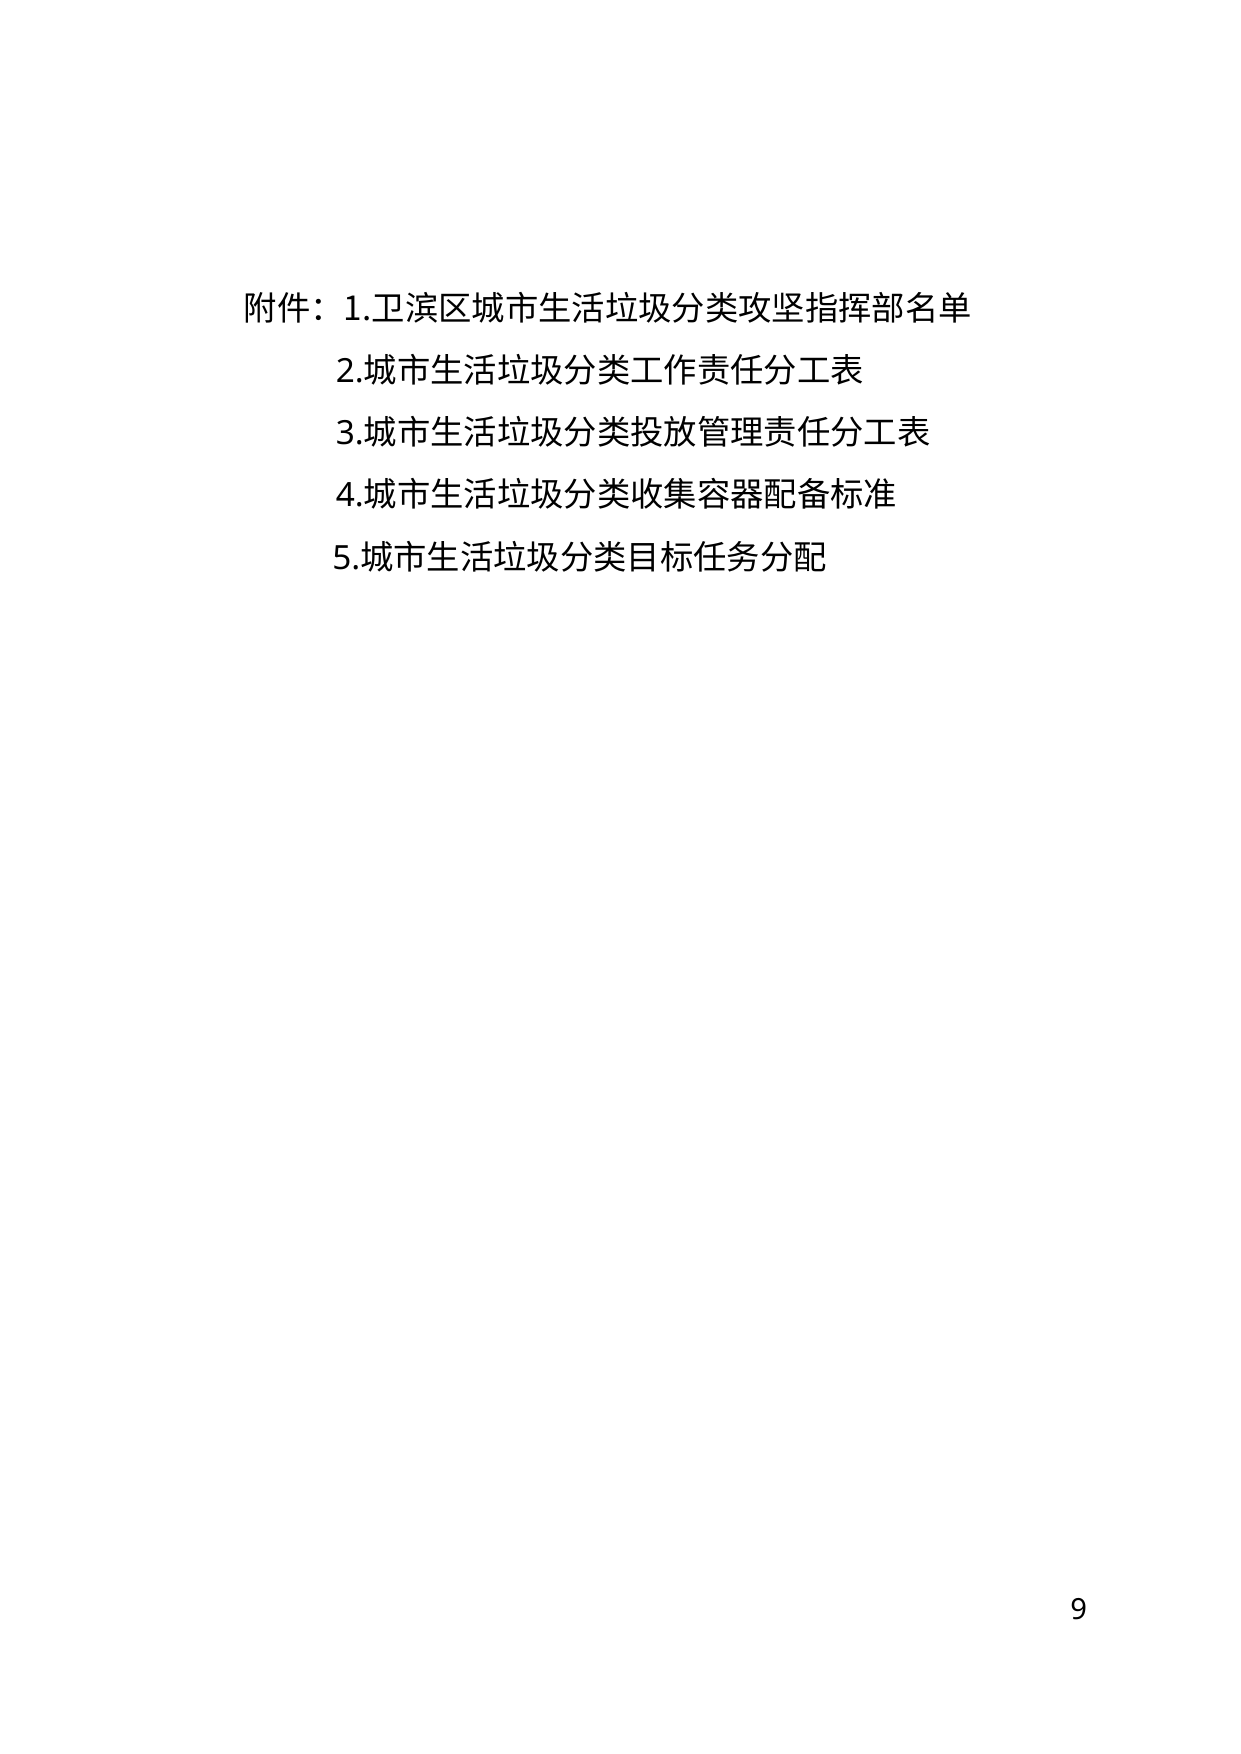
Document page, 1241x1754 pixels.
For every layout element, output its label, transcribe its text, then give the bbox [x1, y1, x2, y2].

subtitle 附件：1.卫滨区城市生活垃圾分类攻坚指挥部名单 [198, 274, 1109, 337]
text 5.城市生活垃圾分类目标任务分配 [165, 523, 1087, 586]
subtitle 4.城市生活垃圾分类收集容器配备标准 [165, 461, 1109, 523]
subtitle 3.城市生活垃圾分类投放管理责任分工表 [165, 399, 1109, 461]
subtitle 2.城市生活垃圾分类工作责任分工表 [165, 337, 1109, 399]
